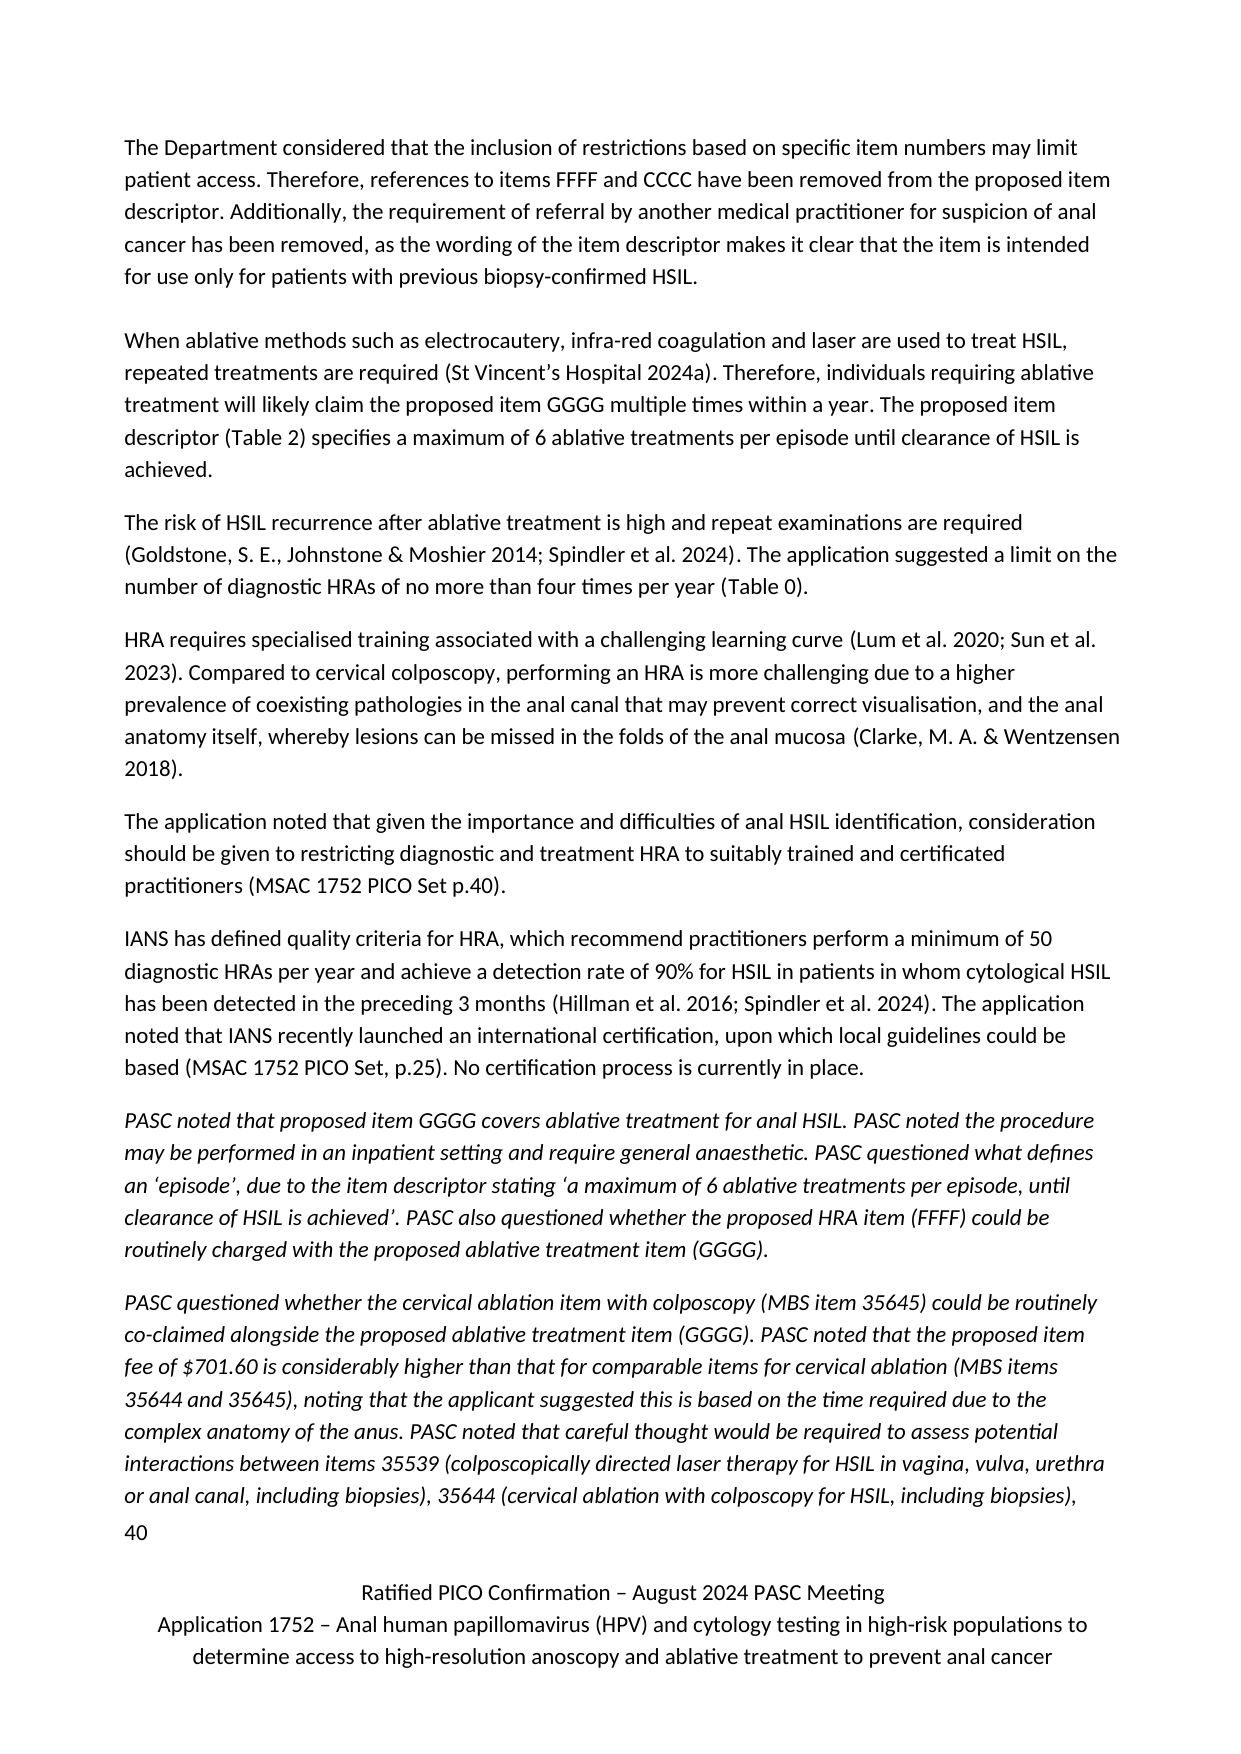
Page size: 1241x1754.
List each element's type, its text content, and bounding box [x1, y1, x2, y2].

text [124, 1288, 1122, 1509]
text IANS has defined quality criteria for HRA, which recommend practitioners perform a minimum of 50 diagnostic HRAs per year and achieve a detection rate of 90% for HSIL in patients in whom cytological HSIL has been detected in the preceding 3 months (Hillman et al. 2016; Spindler et al. 2024). The application noted that IANS recently launched an international certification, upon which local guidelines could be based (MSAC 1752 PICO Set, p.25). No certification process is currently in place. [124, 924, 1122, 1081]
text When ablative methods such as electrocautery, infra-red coagulation and laser are used to treat HSIL, repeated treatments are required (St Vincent’s Hospital 2024a). Therefore, individuals requiring ablative treatment will likely claim the proposed item GGGG multiple times within a year. The proposed item descriptor (Table 12) specifies a maximum of 6 ablative treatments per episode until clearance of HSIL is achieved. [124, 326, 1122, 483]
text The risk of HSIL recurrence after ablative treatment is high and repeat examinations are required (Goldstone, S. E., Johnstone & Moshier 2014; Spindler et al. 2024). The application suggested a limit on the number of diagnostic HRAs of no more than four times per year (Table 10). [124, 508, 1122, 600]
text PASC noted that proposed item GGGG covers ablative treatment for anal HSIL. PASC noted the procedure may be performed in an inpatient setting and require general anaesthetic. PASC questioned what defines an ‘episode’, due to the item descriptor stating ‘a maximum of 6 ablative treatments per episode, until clearance of HSIL is achieved’. PASC also questioned whether the proposed HRA item (FFFF) could be routinely charged with the proposed ablative treatment item (GGGG). [124, 1106, 1122, 1263]
text The Department considered that the inclusion of restrictions based on specific item numbers may limit patient access. Therefore, references to items FFFF and CCCC have been removed from the proposed item descriptor. Additionally, the requirement of referral by another medical practitioner for suspicion of anal cancer has been removed, as the wording of the item descriptor makes it clear that the item is intended for use only for patients with previous biopsy-confirmed HSIL. [124, 133, 1122, 290]
text HRA requires specialised training associated with a challenging learning curve (Lum et al. 2020; Sun et al. 2023). Compared to cervical colposcopy, performing an HRA is more challenging due to a higher prevalence of coexisting pathologies in the anal canal that may prevent correct visualisation, and the anal anatomy itself, whereby lesions can be missed in the folds of the anal mucosa (Clarke, M. A. & Wentzensen 2018). [124, 625, 1122, 782]
text The application noted that given the importance and difficulties of anal HSIL identification, consideration should be given to restricting diagnostic and treatment HRA to suitably trained and certificated practitioners (MSAC 1752 PICO Set p.40). [124, 807, 1122, 899]
